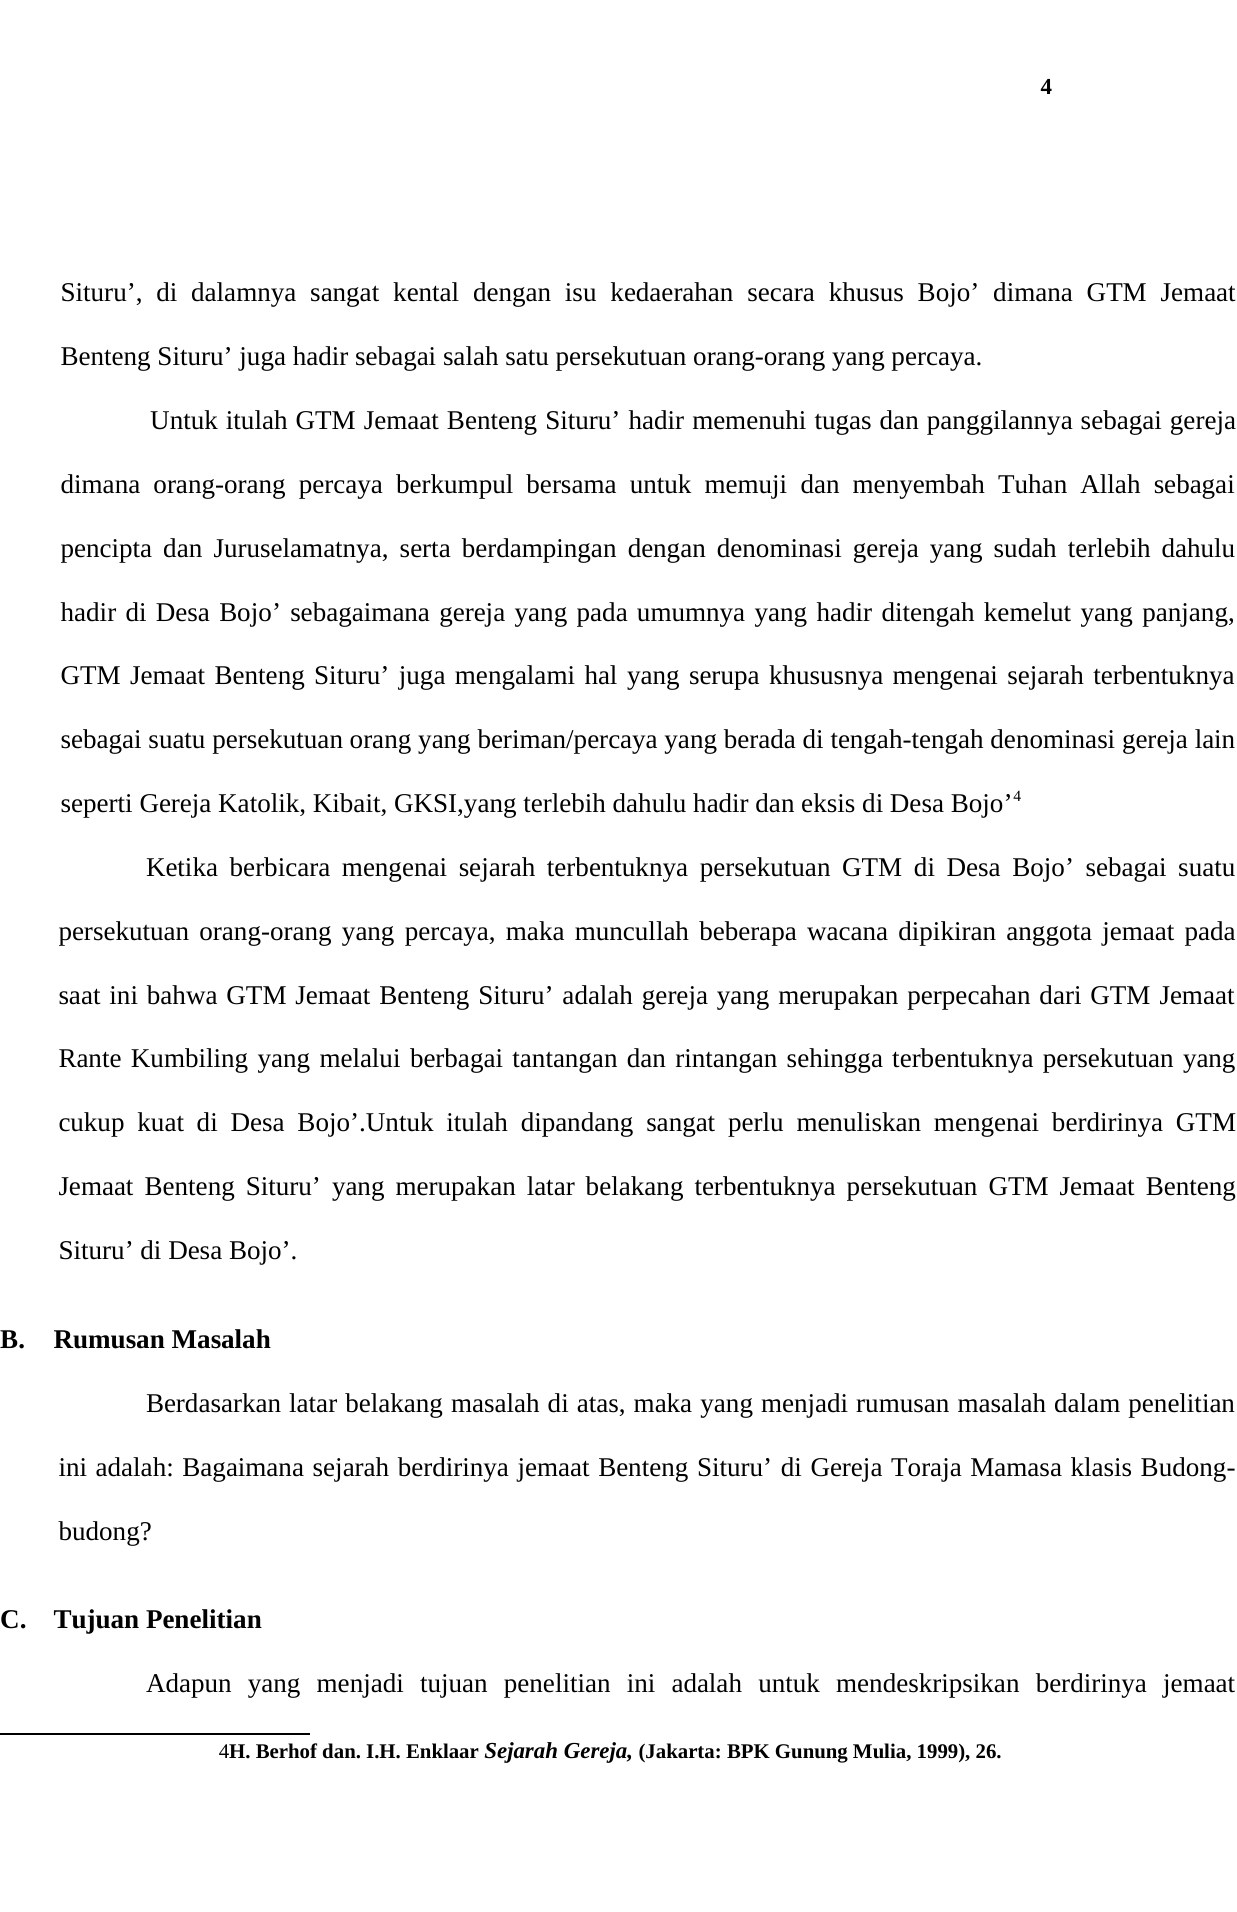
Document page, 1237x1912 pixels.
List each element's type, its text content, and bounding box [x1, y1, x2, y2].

text Untuk itulah GTM Jemaat Benteng Situru’ hadir memenuhi tugas dan panggilannya sebagai gereja dimana orang-orang percaya berkumpul bersama untuk memuji dan menyembah Tuhan Allah sebagai pencipta dan Juruselamatnya, serta berdampingan dengan denominasi gereja yang sudah terlebih dahulu hadir di Desa Bojo’ sebagaimana gereja yang pada umumnya yang hadir ditengah kemelut yang panjang, GTM Jemaat Benteng Situru’ juga mengalami hal yang serupa khususnya mengenai sejarah terbentuknya sebagai suatu persekutuan orang yang beriman/percaya yang berada di tengah-tengah denominasi gereja lain seperti Gereja Katolik, Kibait, GKSI,yang terlebih dahulu hadir dan eksis di Desa Bojo’ [60, 378, 1237, 825]
subtitle Tujuan Penelitian [0, 1578, 1237, 1642]
subtitle Rumusan Masalah [0, 1297, 1237, 1361]
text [60, 251, 1237, 378]
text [58, 1642, 1237, 1705]
text Berdasarkan latar belakang masalah di atas, maka yang menjadi rumusan masalah dalam penelitian ini adalah: Bagaimana sejarah berdirinya jemaat Benteng Situru’ di Gereja Toraja Mamasa klasis Budong-budong? [58, 1361, 1237, 1553]
text Ketika berbicara mengenai sejarah terbentuknya persekutuan GTM di Desa Bojo’ sebagai suatu persekutuan orang-orang yang percaya, maka muncullah beberapa wacana dipikiran anggota jemaat pada saat ini bahwa GTM Jemaat Benteng Situru’ adalah gereja yang merupakan perpecahan dari GTM Jemaat Rante Kumbiling yang melalui berbagai tantangan dan rintangan sehingga terbentuknya persekutuan yang cukup kuat di Desa Bojo’.Untuk itulah dipandang sangat perlu menuliskan mengenai berdirinya GTM Jemaat Benteng Situru’ yang merupakan latar belakang terbentuknya persekutuan GTM Jemaat Benteng Situru’ di Desa Bojo’. [58, 825, 1237, 1272]
